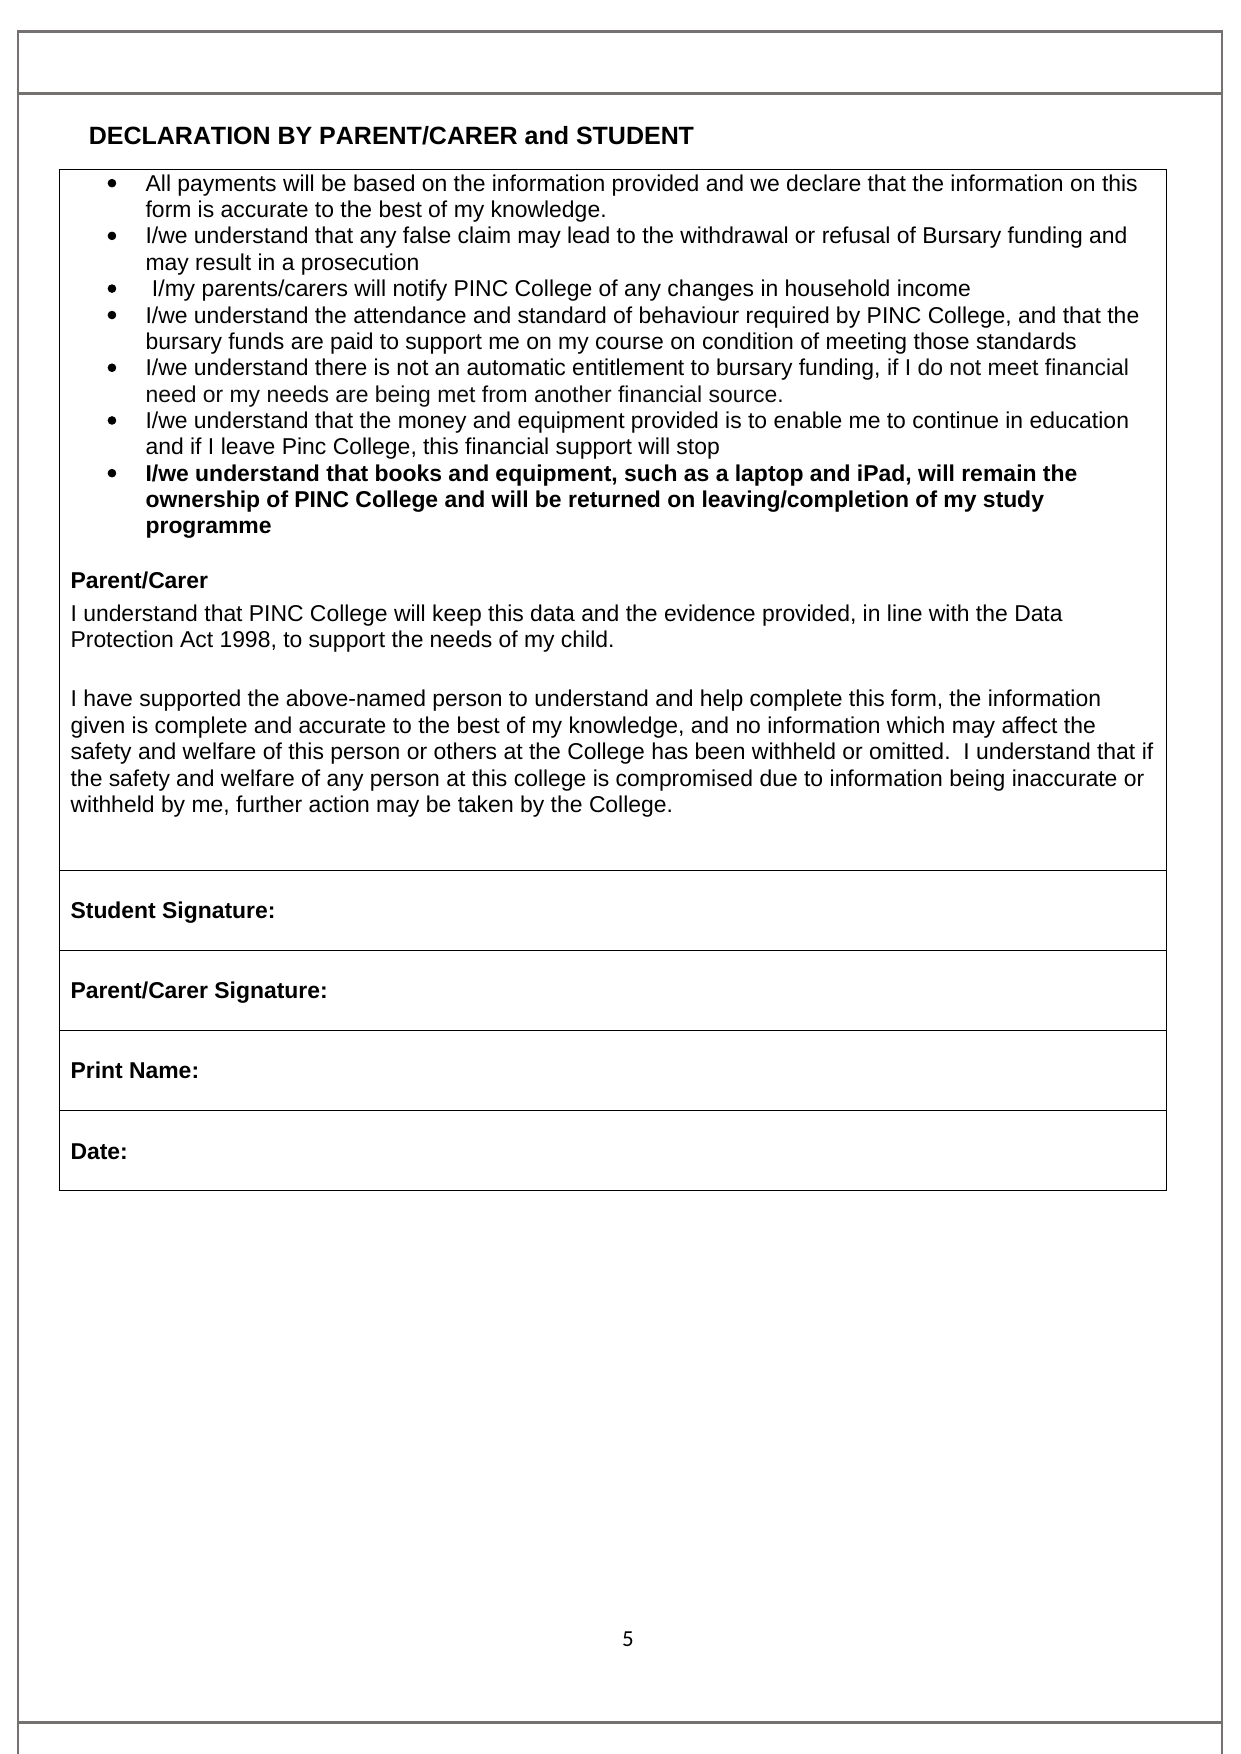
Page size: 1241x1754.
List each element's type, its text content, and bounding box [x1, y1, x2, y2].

table_cell Print Name: [60, 1031, 1166, 1110]
table_header All payments will be based on the information provided and we declare that the information on this form is accurate to the best of my knowledge. I/we understand that any false claim may lead to the withdrawal or refusal of Bursary funding and may result in a prosecution I/my parents/carers will notify PINC College of any changes in household income I/we understand the attendance and standard of behaviour required by PINC College, and that the bursary funds are paid to support me on my course on condition of meeting those standards I/we understand there is not an automatic entitlement to bursary funding, if I do not meet financial need or my needs are being met from another financial source. I/we understand that the money and equipment provided is to enable me to continue in education and if I leave Pinc College, this financial support will stop I/we understand that books and equipment, such as a laptop and iPad, will remain the ownership of PINC College and will be returned on leaving/completion of my study programme Parent/Carer I understand that PINC College will keep this data and the evidence provided, in line with the Data Protection Act 1998, to support the needs of my child. I have supported the above-named person to understand and help complete this form, the information given is complete and accurate to the best of my knowledge, and no information which may affect the safety and welfare of this person or others at the College has been withheld or omitted. I understand that if the safety and welfare of any person at this college is compromised due to information being inaccurate or withheld by me, further action may be taken by the College. [60, 170, 1166, 870]
table_cell Date: [60, 1111, 1166, 1190]
text DECLARATION BY PARENT/CARER and STUDENT [89, 121, 1167, 150]
table_cell Parent/Carer Signature: [60, 951, 1166, 1030]
table_cell Student Signature: [60, 871, 1166, 950]
